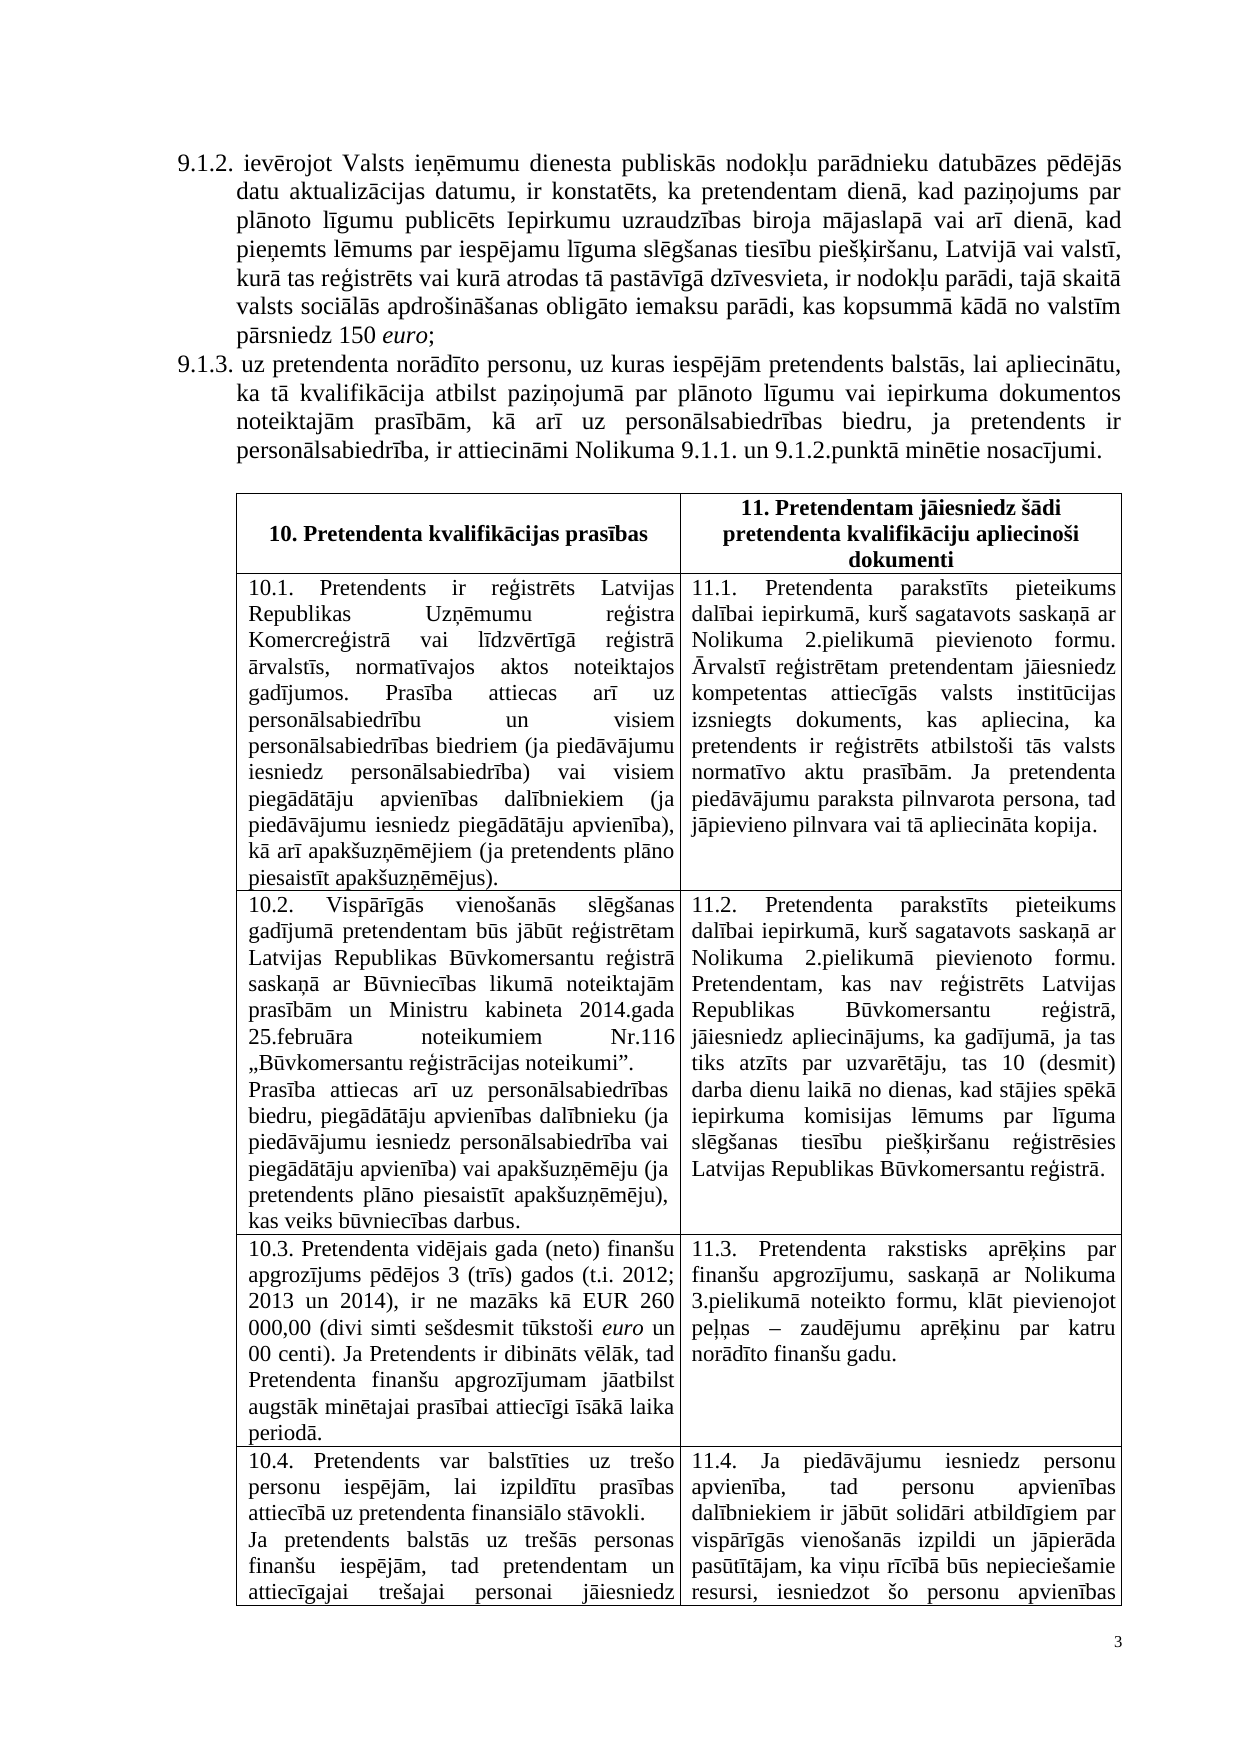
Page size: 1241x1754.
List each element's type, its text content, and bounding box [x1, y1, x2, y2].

table_header 11. Pretendentam jāiesniedz šādi pretendenta kvalifikāciju apliecinoši dokumenti [681, 494, 1121, 573]
table_cell 10.3. Pretendenta vidējais gada (neto) finanšu apgrozījums pēdējos 3 (trīs) gados (t.i. 2012; 2013 un 2014), ir ne mazāks kā EUR 260 000,00 (divi simti sešdesmit tūkstoši euro un 00 centi). Ja Pretendents ir dibināts vēlāk, tad Pretendenta finanšu apgrozījumam jāatbilst augstāk minētajai prasībai attiecīgi īsākā laika periodā. [237, 1235, 680, 1446]
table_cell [237, 1447, 680, 1605]
table_cell 10.1. Pretendents ir reģistrēts Latvijas Republikas Uzņēmumu reģistra Komercreģistrā vai līdzvērtīgā reģistrā ārvalstīs, normatīvajos aktos noteiktajos gadījumos. Prasība attiecas arī uz personālsabiedrību un visiem personālsabiedrības biedriem (ja piedāvājumu iesniedz personālsabiedrība) vai visiem piegādātāju apvienības dalībniekiem (ja piedāvājumu iesniedz piegādātāju apvienība), kā arī apakšuzņēmējiem (ja pretendents plāno piesaistīt apakšuzņēmējus). [237, 574, 680, 890]
table_cell 11.1. Pretendenta parakstīts dalībai iepirkumā, kurš sagatavots saskaņā ar Nolikuma 2.pielikumā pievienoto formu. Ārvalstī reģistrētam pretendentam jāiesniedz kompetentas attiecīgās valsts institūcijas izsniegts dokuments, kas apliecina, ka pretendents ir reģistrēts atbilstoši tās valsts normatīvo aktu prasībām. Ja pretendenta piedāvājumu paraksta pilnvarota persona, tad jāpievieno vai tā apliecināta kopija. [681, 574, 1121, 890]
table_cell 11.2. Pretendenta parakstīts pieteikums dalībai iepirkumā, kurš sagatavots saskaņā ar Nolikuma 2.pielikumā pievienoto formu. Pretendentam, kas nav reģistrēts Latvijas Republikas Būvkomersantu reģistrā, jāiesniedz apliecinājums, ka gadījumā, ja tas tiks atzīts par uzvarētāju, tas 10 (desmit) darba dienu laikā no dienas, kad stājies spēkā iepirkuma komisijas lēmums par līguma slēgšanas tiesību piešķiršanu reģistrēsies Latvijas Republikas Būvkomersantu reģistrā. [681, 891, 1121, 1234]
table_cell 11.3. Pretendenta rakstisks aprēķins par finanšu apgrozījumu, saskaņā ar Nolikuma 3.pielikumā noteikto formu, klāt pievienojot peļņas – zaudējumu aprēķinu par katru norādīto finanšu gadu. [681, 1235, 1121, 1446]
table_cell 10.2. Vispārīgās vienošanās slēgšanas gadījumā pretendentam būs jābūt reģistrētam Latvijas Republikas Būvkomersantu reģistrā saskaņā ar Būvniecības likumā noteiktajām prasībām un Ministru kabineta 2014.gada 25.februāra noteikumiem Nr.116 „Būvkomersantu reģistrācijas noteikumi”. Prasība attiecas arī uz personālsabiedrības biedru, piegādātāju apvienības dalībnieku (ja piedāvājumu iesniedz personālsabiedrība vai piegādātāju apvienība) vai apakšuzņēmēju (ja pretendents plāno piesaistīt apakšuzņēmēju), kas veiks būvniecības darbus. [237, 891, 680, 1234]
table_header 10. Pretendenta kvalifikācijas prasības [237, 494, 680, 573]
text 9.1.3. uz pretendenta norādīto personu, uz kuras iespējām pretendents balstās, lai apliecinātu, ka tā kvalifikācija atbilst paziņojumā par plānoto līgumu vai iepirkuma dokumentos noteiktajām prasībām, kā arī uz personālsabiedrības biedru, ja pretendents ir personālsabiedrība, ir attiecināmi Nolikuma 9.1.1. un 9.1.2.punktā minētie nosacījumi. [177, 349, 1122, 464]
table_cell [681, 1447, 1121, 1605]
text 9.1.2. ievērojot Valsts ieņēmumu dienesta publiskās nodokļu parādnieku datubāzes pēdējās datu aktualizācijas datumu, ir konstatēts, ka pretendentam dienā, kad paziņojums par plānoto līgumu publicēts Iepirkumu uzraudzības biroja mājaslapā vai arī dienā, kad pieņemts lēmums par iespējamu līguma slēgšanas tiesību piešķiršanu, Latvijā vai valstī, kurā tas reģistrēts vai kurā atrodas tā pastāvīgā dzīvesvieta, ir nodokļu parādi, tajā skaitā valsts sociālās apdrošināšanas obligāto iemaksu parādi, kas kopsummā kādā no valstīm pārsniedz 150 euro; [177, 148, 1122, 349]
